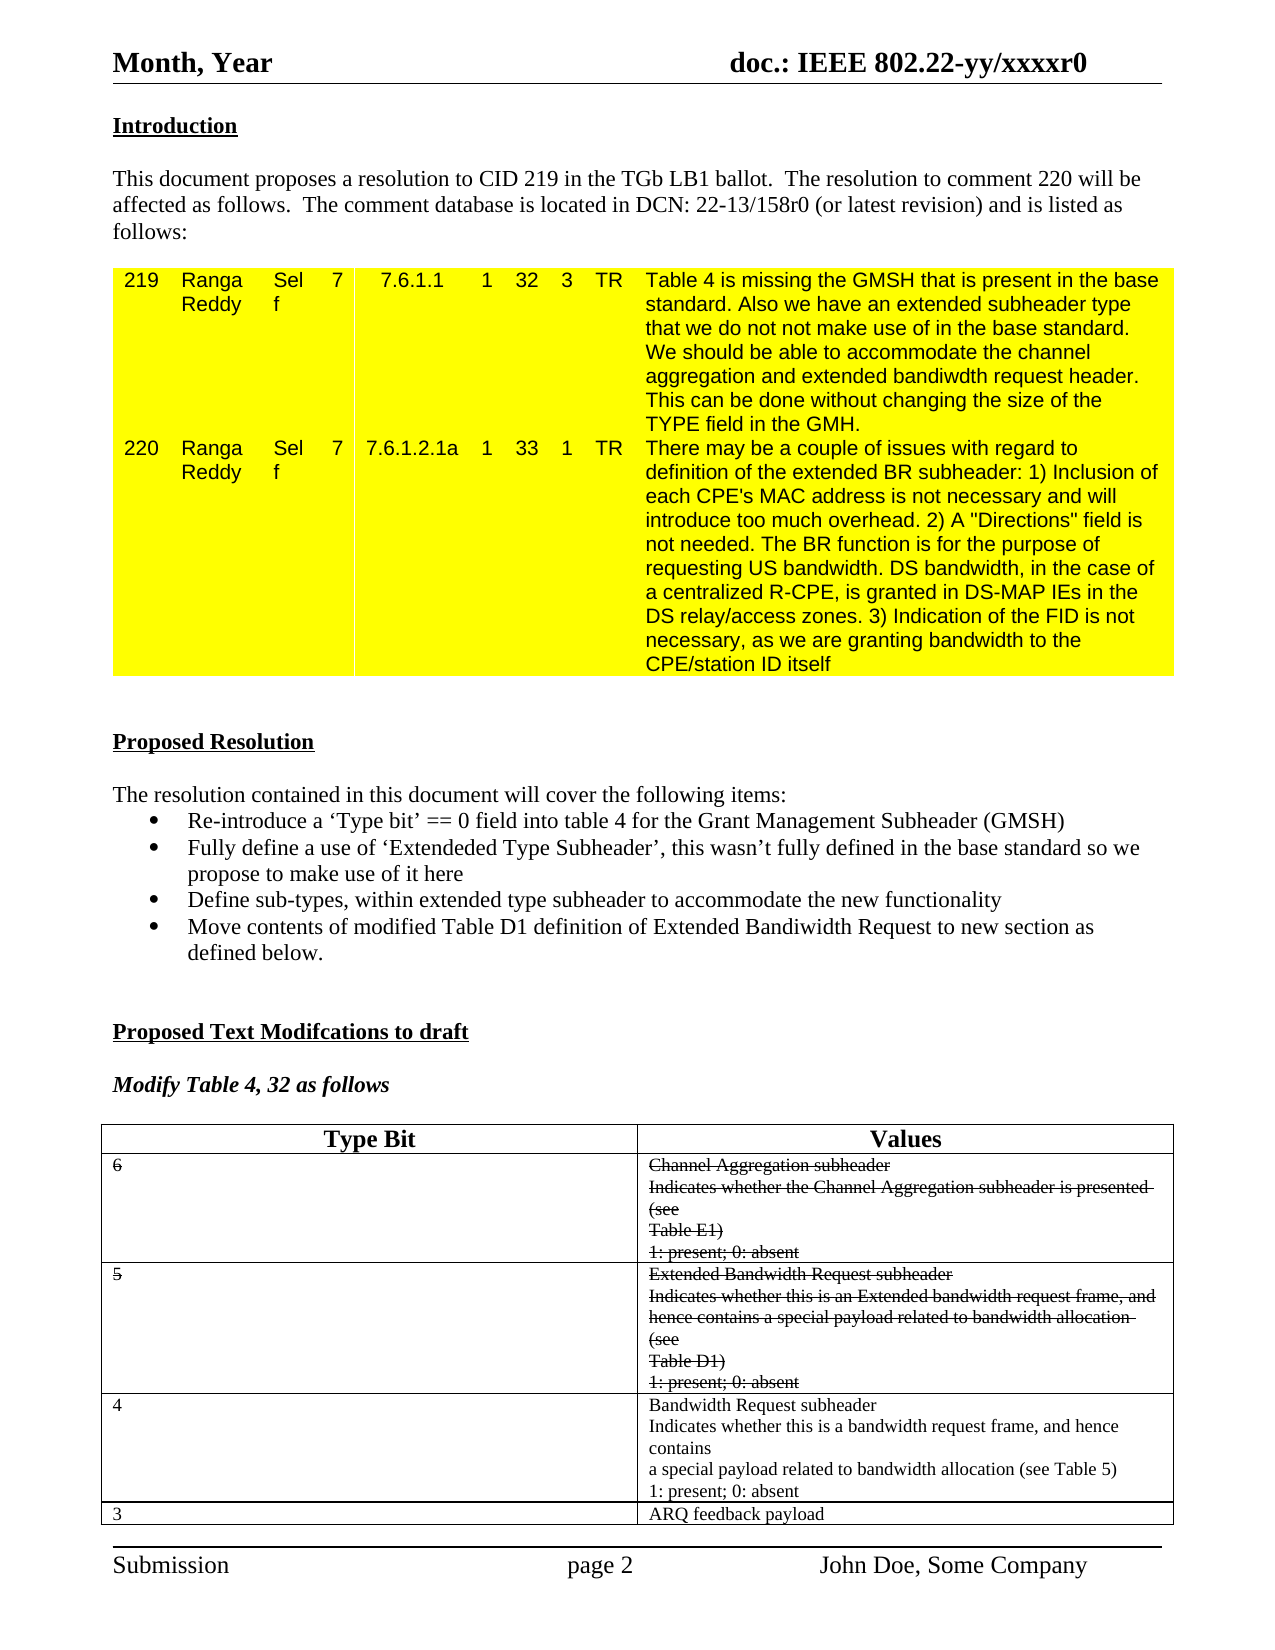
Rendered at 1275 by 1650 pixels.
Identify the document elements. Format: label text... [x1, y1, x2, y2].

table_header Values [638, 1125, 1173, 1153]
table_header TR [584, 268, 634, 436]
text Modify Table 4, 32 as follows [112, 1071, 1162, 1097]
table_cell 3 [102, 1503, 637, 1524]
table_cell 220 [113, 436, 170, 676]
table_cell 5 [102, 1263, 637, 1393]
table_cell 7.6.1.2.1a [355, 436, 470, 676]
table_cell 1 [550, 436, 584, 676]
text The resolution contained in this document will cover the following items: [112, 781, 1162, 807]
list Move contents of modified Table D1 definition of Extended Bandiwidth Request to new section as defined below. [150, 913, 1162, 965]
table_cell 33 [504, 436, 550, 676]
table_cell 1 [470, 436, 504, 676]
table_cell Ranga Reddy [170, 436, 262, 676]
text Proposed Resolution [112, 728, 1162, 754]
table_cell Bandwidth Request subheader Indicates whether this is a bandwidth request frame, and hence contains a special payload related to bandwidth allocation (see Table 5) 1: present; 0: absent [638, 1394, 1173, 1501]
table_header 219 [113, 268, 170, 436]
table_cell 6 [102, 1154, 637, 1262]
list Fully define a use of ‘Extendeded Type Subheader’, this wasn’t fully defined in the base standard so we propose to make use of it here [150, 834, 1162, 886]
table_header 32 [504, 268, 550, 436]
table_header Type Bit [102, 1125, 637, 1153]
table_header 1 [470, 268, 504, 436]
table_header Ranga Reddy [170, 268, 262, 436]
text Introduction [112, 112, 1162, 139]
table_cell Channel Aggregation subheader Indicates whether the Channel Aggregation subheader is presented (see Table E1) 1: present; 0: absent [638, 1154, 1173, 1262]
list Define sub-types, within extended type subheader to accommodate the new functionality [150, 886, 1162, 913]
table_cell 7 [320, 436, 354, 676]
table_header Table 4 is missing the GMSH that is present in the base standard. Also we have an extended subheader type that we do not not make use of in the base standard. We should be able to accommodate the channel aggregation and extended bandiwdth request header. This can be done without changing the size of the TYPE field in the GMH. [634, 268, 1174, 436]
table_cell There may be a couple of issues with regard to definition of the extended BR subheader: 1) Inclusion of each CPE's MAC address is not necessary and will introduce too much overhead. 2) A "Directions" field is not needed. The BR function is for the purpose of requesting US bandwidth. DS bandwidth, in the case of a centralized R-CPE, is granted in DS-MAP IEs in the DS relay/access zones. 3) Indication of the FID is not necessary, as we are granting bandwidth to the CPE/station ID itself [634, 436, 1174, 676]
table_cell TR [584, 436, 634, 676]
list Re-introduce a ‘Type bit’ == 0 field into table 4 for the Grant Management Subheader (GMSH) [150, 807, 1162, 834]
table_header 7.6.1.1 [355, 268, 470, 436]
text This document proposes a resolution to CID 219 in the TGb LB1 ballot. The resolution to comment 220 will be affected as follows. The comment database is located in DCN: 22-13/158r0 (or latest revision) and is listed as follows: [112, 165, 1162, 244]
table_cell 4 [102, 1394, 637, 1501]
table_header Self [262, 268, 320, 436]
table_cell Self [262, 436, 320, 676]
text Proposed Text Modifcations to draft [112, 1018, 1162, 1044]
table_header 7 [320, 268, 354, 436]
table_header 3 [550, 268, 584, 436]
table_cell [638, 1503, 1173, 1524]
table_cell Extended Bandwidth Request subheader Indicates whether this is an Extended bandwidth request frame, and hence contains a special payload related to bandwidth allocation (see Table D1) 1: present; 0: absent [638, 1263, 1173, 1393]
